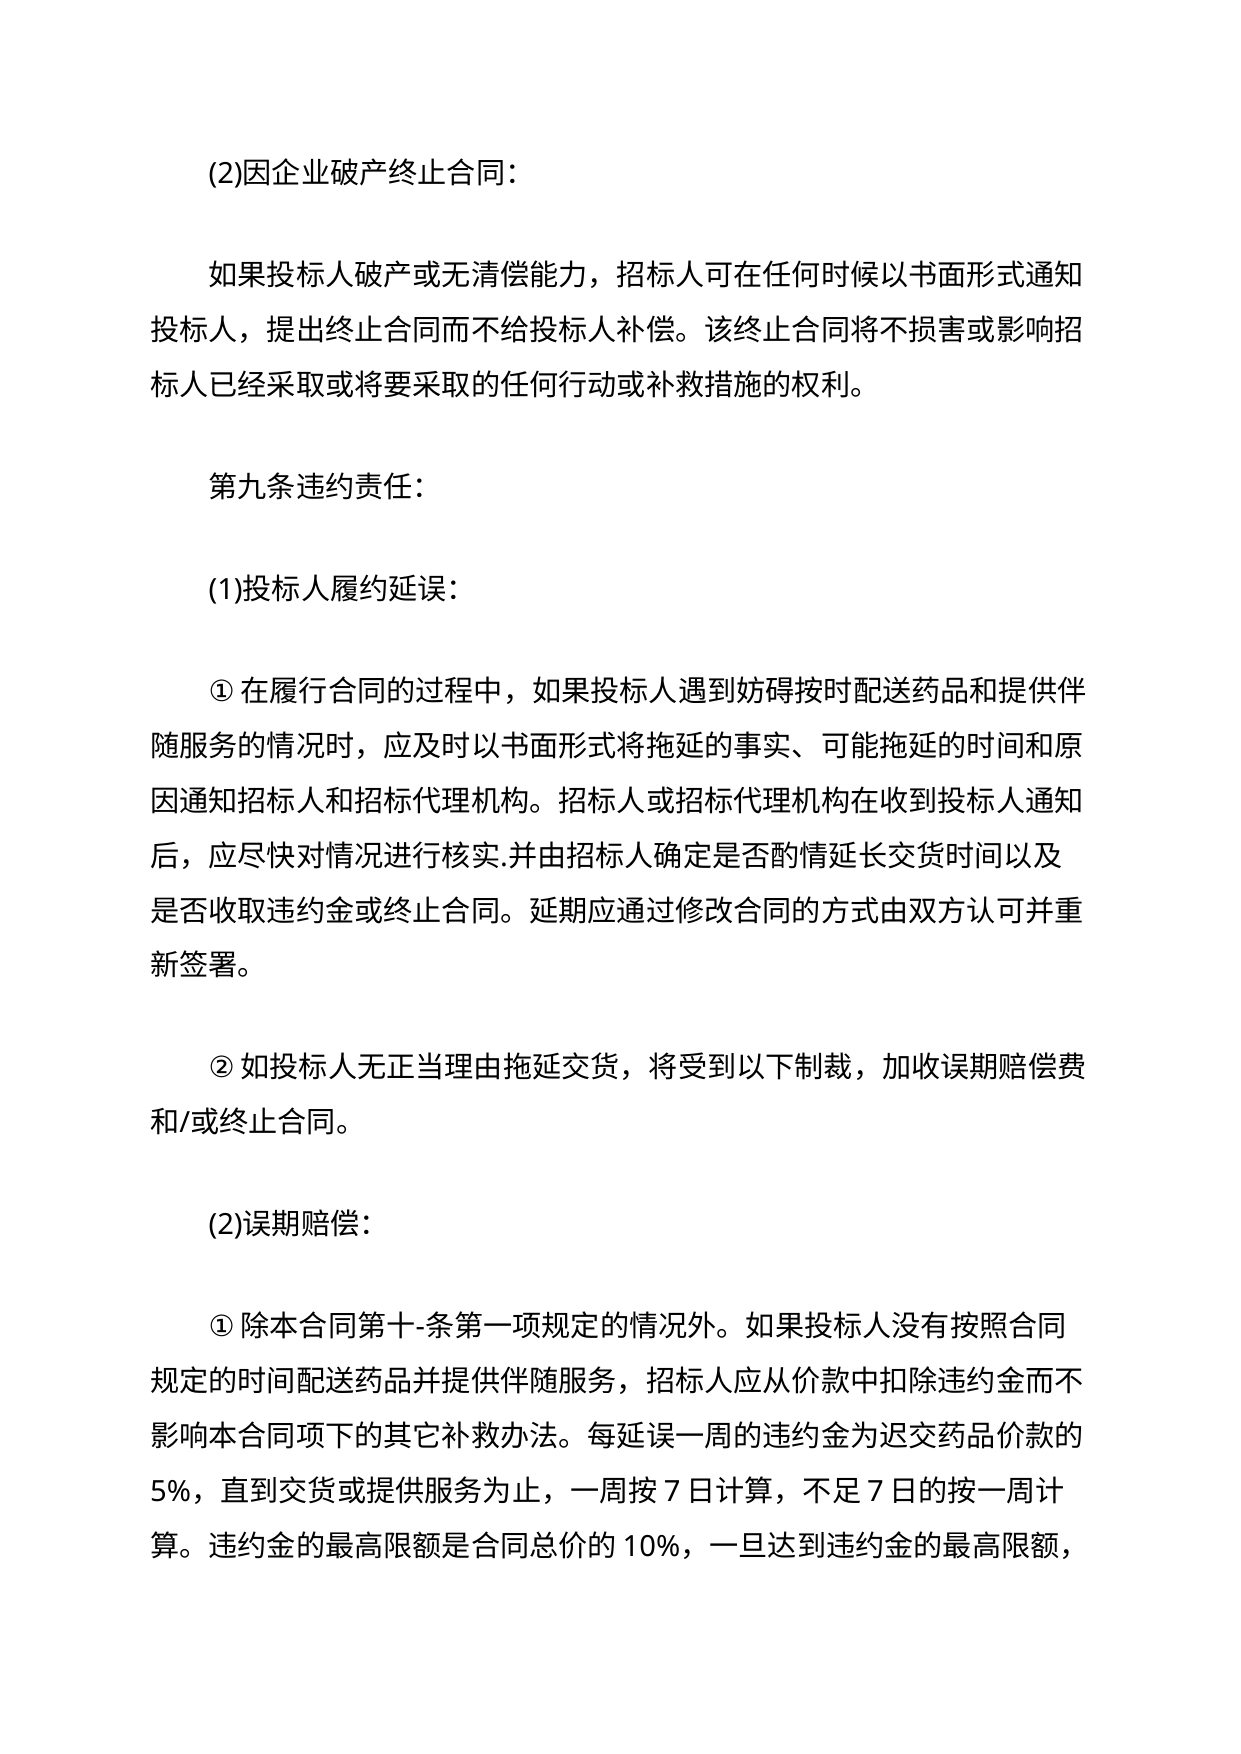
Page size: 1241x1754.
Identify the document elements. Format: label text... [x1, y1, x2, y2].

text ①在履行合同的过程中，如果投标人遇到妨碍按时配送药品和提供伴随服务的情况时，应及时以书面形式将拖延的事实、可能拖延的时间和原因通知招标人和招标代理机构。招标人或招标代理机构在收到投标人通知后，应尽快对情况进行核实.并由招标人确定是否酌情延长交货时间以及是否收取违约金或终止合同。延期应通过修改合同的方式由双方认可并重新签署。 [150, 667, 1090, 984]
text (1)投标人履约延误： [150, 565, 1090, 608]
text (2)误期赔偿： [150, 1201, 1090, 1243]
text 第九条违约责任： [150, 463, 1090, 506]
text 如果投标人破产或无清偿能力，招标人可在任何时候以书面形式通知投标人，提出终止合同而不给投标人补偿。该终止合同将不损害或影响招标人已经采取或将要采取的任何行动或补救措施的权利。 [150, 252, 1090, 404]
text ②如投标人无正当理由拖延交货，将受到以下制裁，加收误期赔偿费和/或终止合同。 [150, 1044, 1090, 1141]
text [150, 1303, 1090, 1565]
text (2)因企业破产终止合同： [150, 150, 1090, 192]
